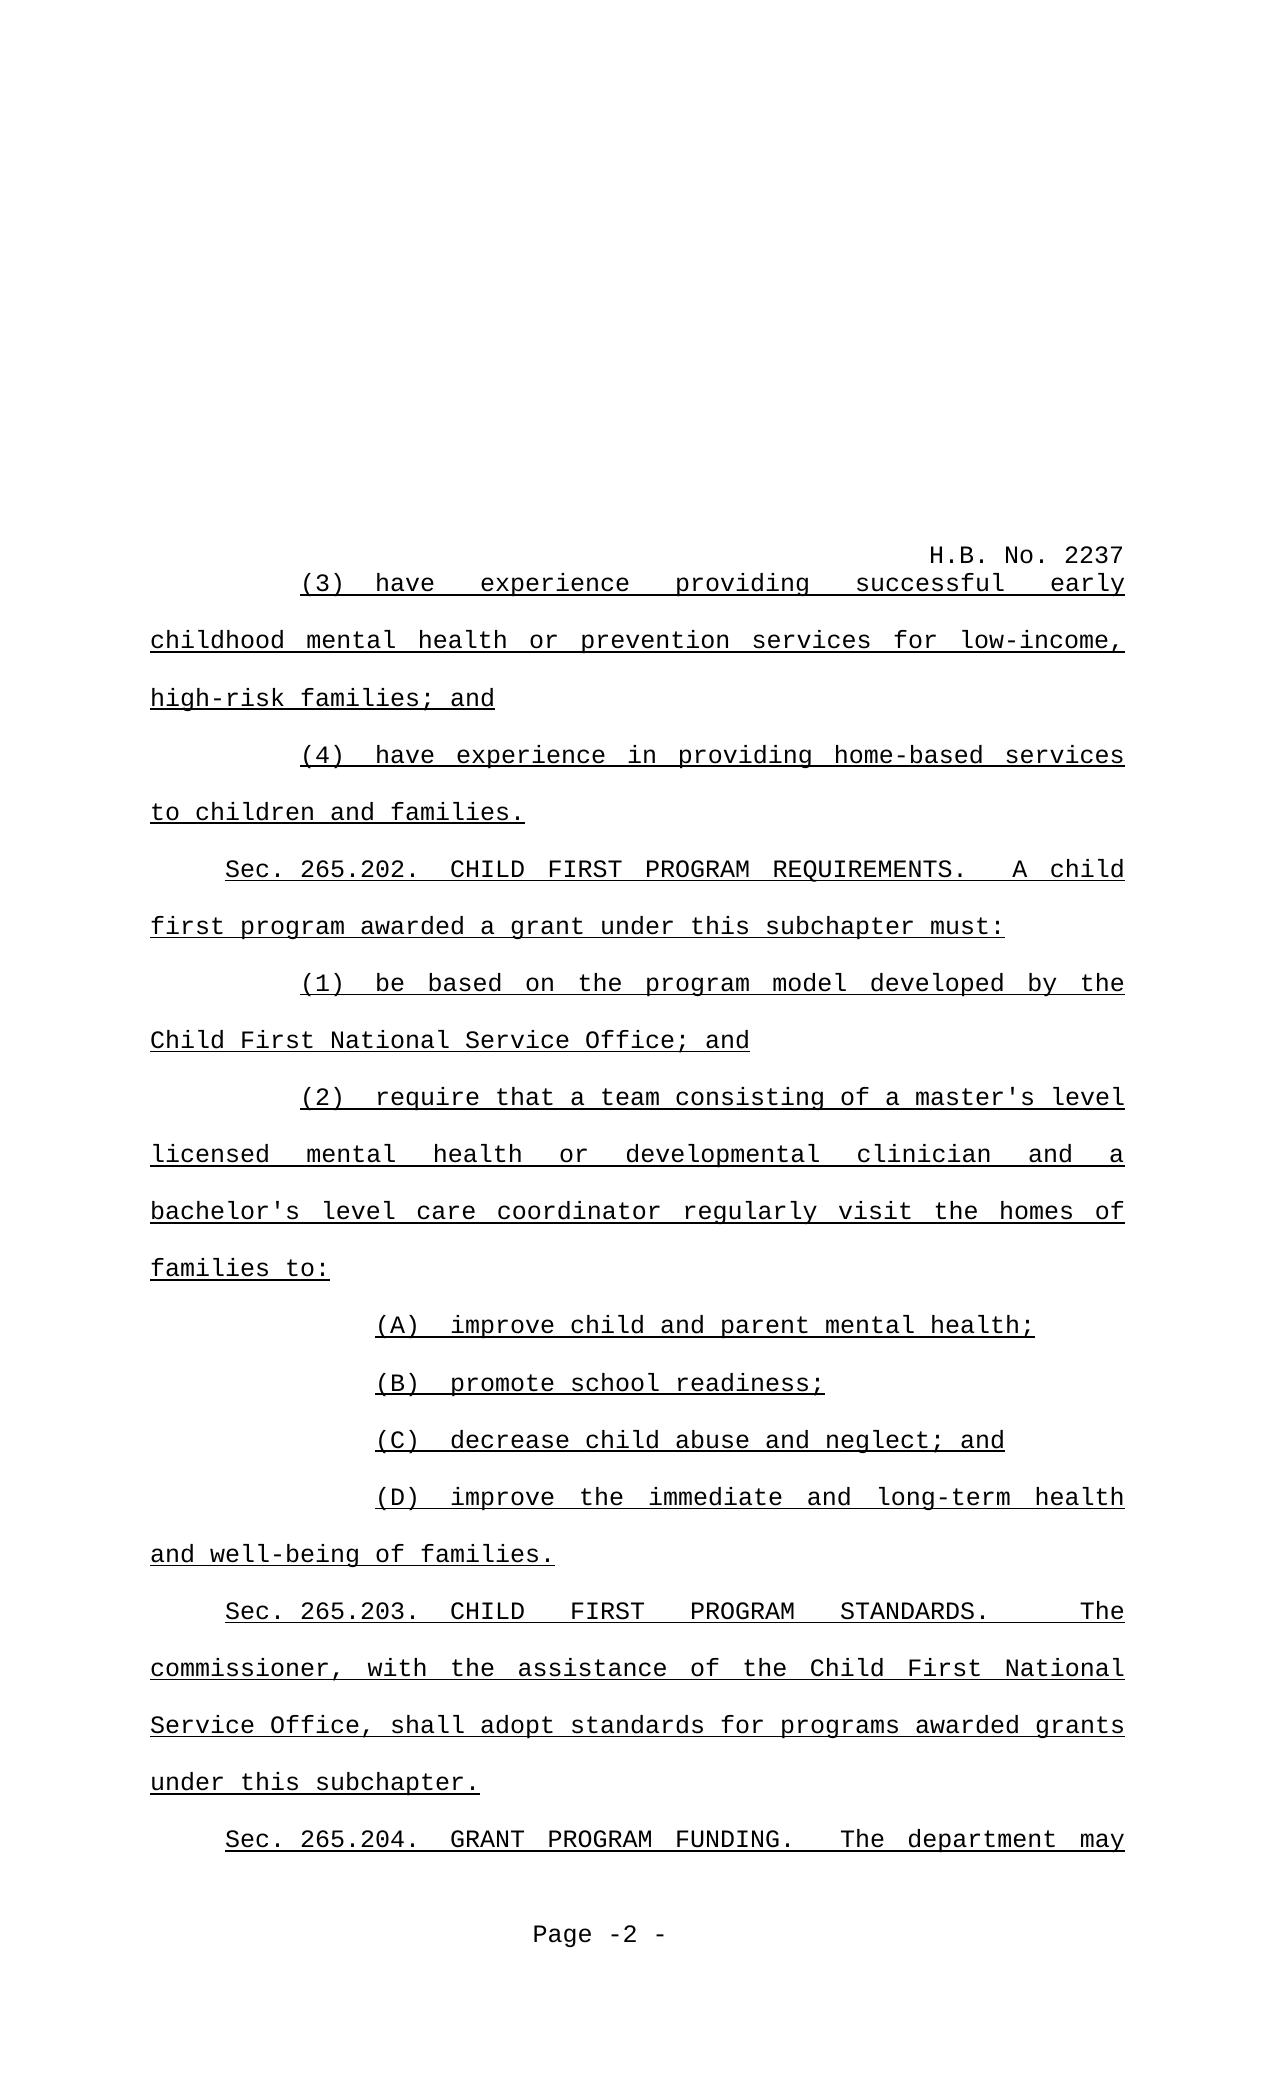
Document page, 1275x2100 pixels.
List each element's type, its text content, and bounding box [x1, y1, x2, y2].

text Sec. 265.203. CHILD FIRST PROGRAM STANDARDS. The commissioner, with the assistance of the Child First National Service Office, shall adopt standards for programs awarded grants under this subchapter. [150, 1737, 1125, 1798]
text (2) require that a team consisting of a master's level licensed mental health or developmental clinician and a bachelor's level care coordinator regularly visit the homes of families to: [150, 1224, 1125, 1284]
text Sec. 265.202. CHILD FIRST PROGRAM REQUIREMENTS. A child first program awarded a grant under this subchapter must: [150, 856, 1125, 942]
text (3) have experience providing successful early childhood mental health or prevention services for low-income, high-risk families; and [150, 571, 1125, 651]
text (D) improve the immediate and long-term health and well-being of families. [150, 1484, 1125, 1570]
text Sec. 265.203. CHILD FIRST PROGRAM STANDARDS. The commissioner, with the assistance of the Child First National Service Office, shall adopt standards for programs awarded grants under this subchapter. [150, 1598, 1125, 1679]
text (B) promote school readiness; [150, 1370, 1125, 1398]
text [150, 1827, 1125, 1855]
text Sec. 265.203. CHILD FIRST PROGRAM STANDARDS. The commissioner, with the assistance of the Child First National Service Office, shall adopt standards for programs awarded grants under this subchapter. [150, 1680, 1125, 1736]
text (A) improve child and parent mental health; [150, 1313, 1125, 1341]
text (4) have experience in providing home-based services to children and families. [150, 742, 1125, 828]
text (2) require that a team consisting of a master's level licensed mental health or developmental clinician and a bachelor's level care coordinator regularly visit the homes of families to: [150, 1084, 1125, 1165]
text (1) be based on the program model developed by the Child First National Service Office; and [150, 970, 1125, 1056]
text (2) require that a team consisting of a master's level licensed mental health or developmental clinician and a bachelor's level care coordinator regularly visit the homes of families to: [150, 1167, 1125, 1222]
text (C) decrease child abuse and neglect; and [150, 1427, 1125, 1456]
text (3) have experience providing successful early childhood mental health or prevention services for low-income, high-risk families; and [150, 653, 1125, 713]
